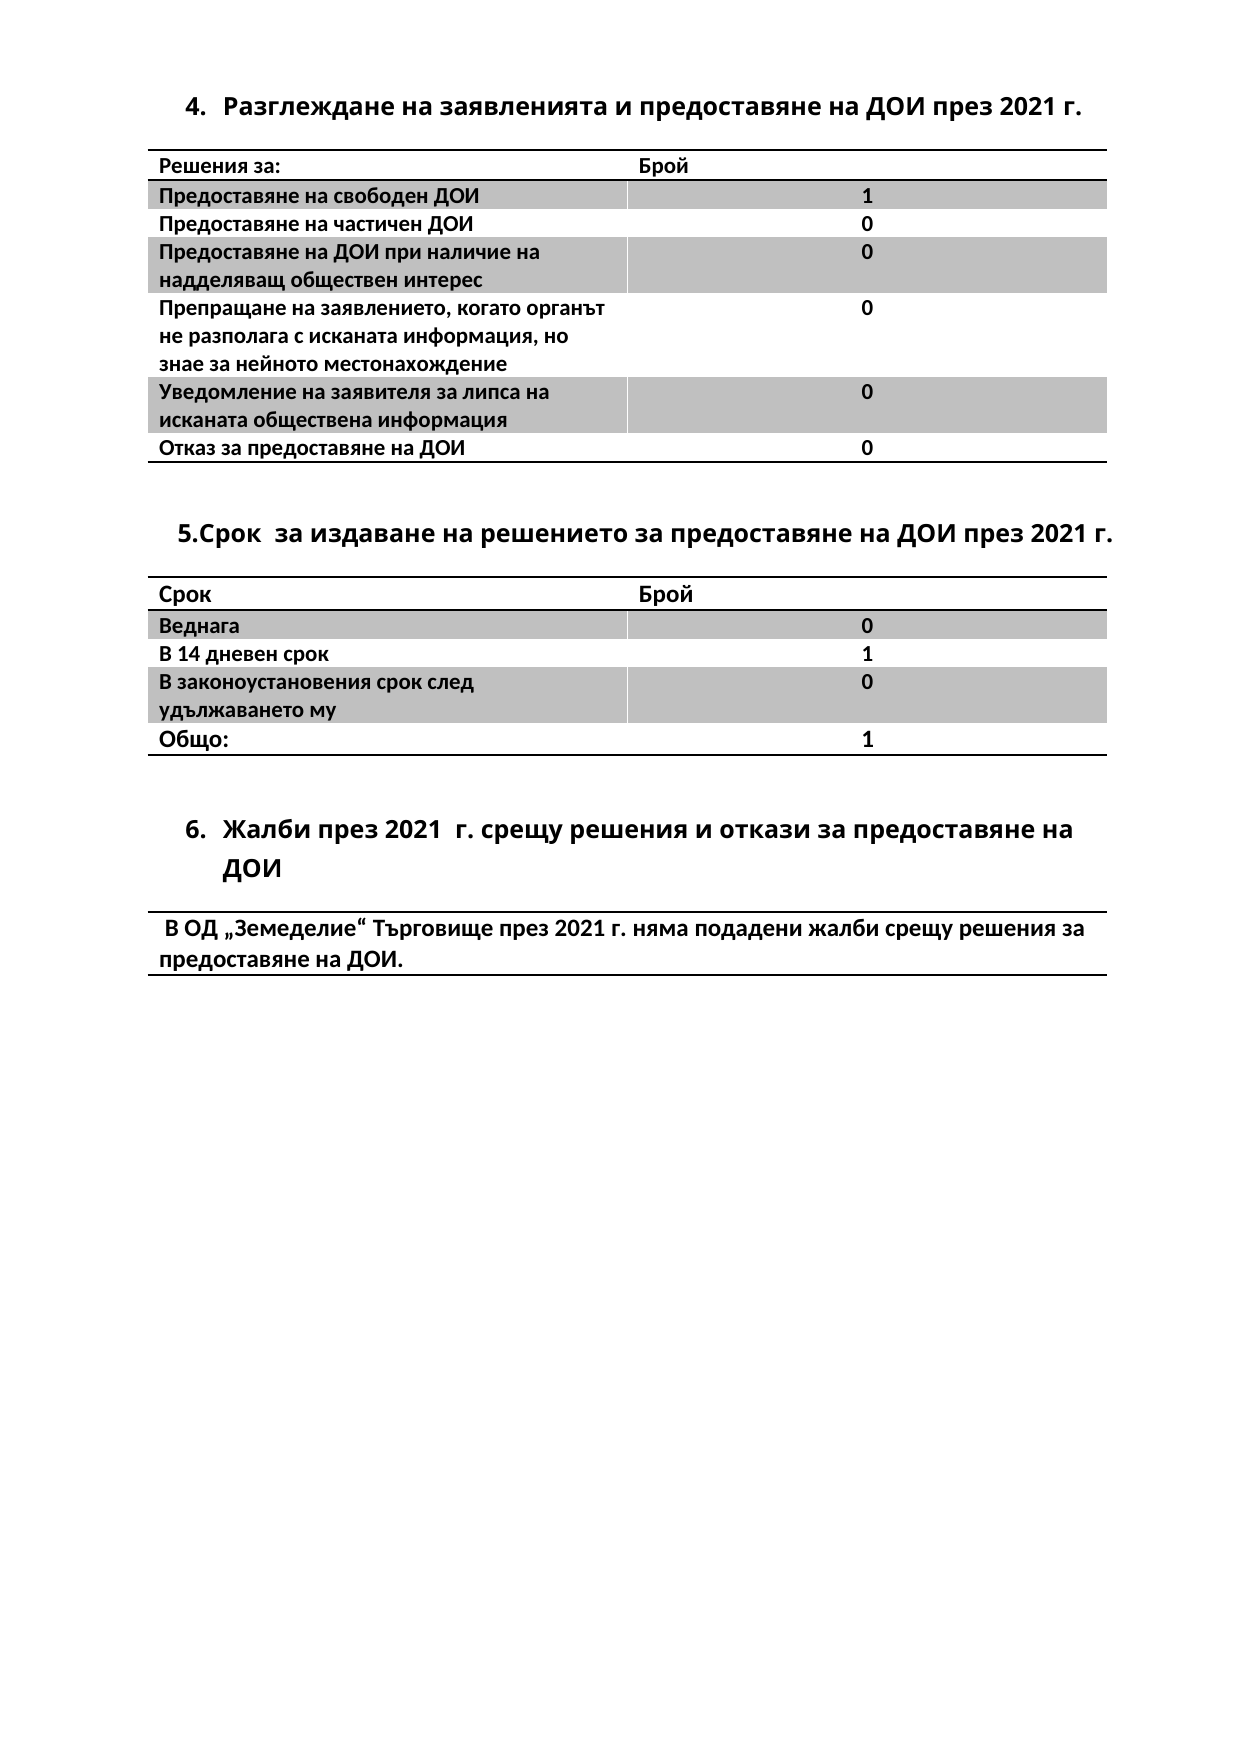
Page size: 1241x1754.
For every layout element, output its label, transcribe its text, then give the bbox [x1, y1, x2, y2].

table_cell В законоустановения срок след удължаването му [148, 667, 627, 723]
table_cell Предоставяне на свободен ДОИ [148, 181, 627, 209]
list Жалби през 2021 г. срещу решения и откази за предоставяне на ДОИ [185, 811, 1137, 884]
table_cell 0 [628, 293, 1107, 377]
table_cell 0 [628, 237, 1107, 293]
table_cell В 14 дневен срок [148, 639, 627, 667]
table_cell Общо: [148, 723, 627, 753]
table_cell 1 [628, 181, 1107, 209]
table_cell 0 [628, 433, 1107, 461]
table_cell Предоставяне на частичен ДОИ [148, 209, 627, 237]
table_cell Отказ за предоставяне на ДОИ [148, 433, 627, 461]
table_cell 0 [628, 611, 1107, 639]
table_header Решения за: [148, 151, 627, 179]
table_cell Предоставяне на ДОИ при наличие на надделяващ обществен интерес [148, 237, 627, 293]
table_cell 0 [628, 377, 1107, 433]
table_cell Веднага [148, 611, 627, 639]
table_header В ОД „Земеделие“ Търговище през 2021 г. няма подадени жалби срещу решения за предоставяне на ДОИ. [148, 913, 1107, 974]
table_header Брой [628, 578, 1107, 609]
list Разглеждане на заявленията и предоставяне на ДОИ през 2021 г. [185, 89, 1137, 123]
text 5.Срок за издаване на решението за предоставяне на ДОИ през 2021 г. [148, 516, 1137, 550]
table_cell Уведомление на заявителя за липса на исканата обществена информация [148, 377, 627, 433]
table_header Срок [148, 578, 627, 609]
table_cell 1 [628, 639, 1107, 667]
table_cell 1 [628, 723, 1107, 753]
table_cell 0 [628, 209, 1107, 237]
table_cell Препращане на заявлението, когато органът не разполага с исканата информация, но знае за нейното местонахождение [148, 293, 627, 377]
table_header Брой [628, 151, 1107, 179]
table_cell 0 [628, 667, 1107, 723]
